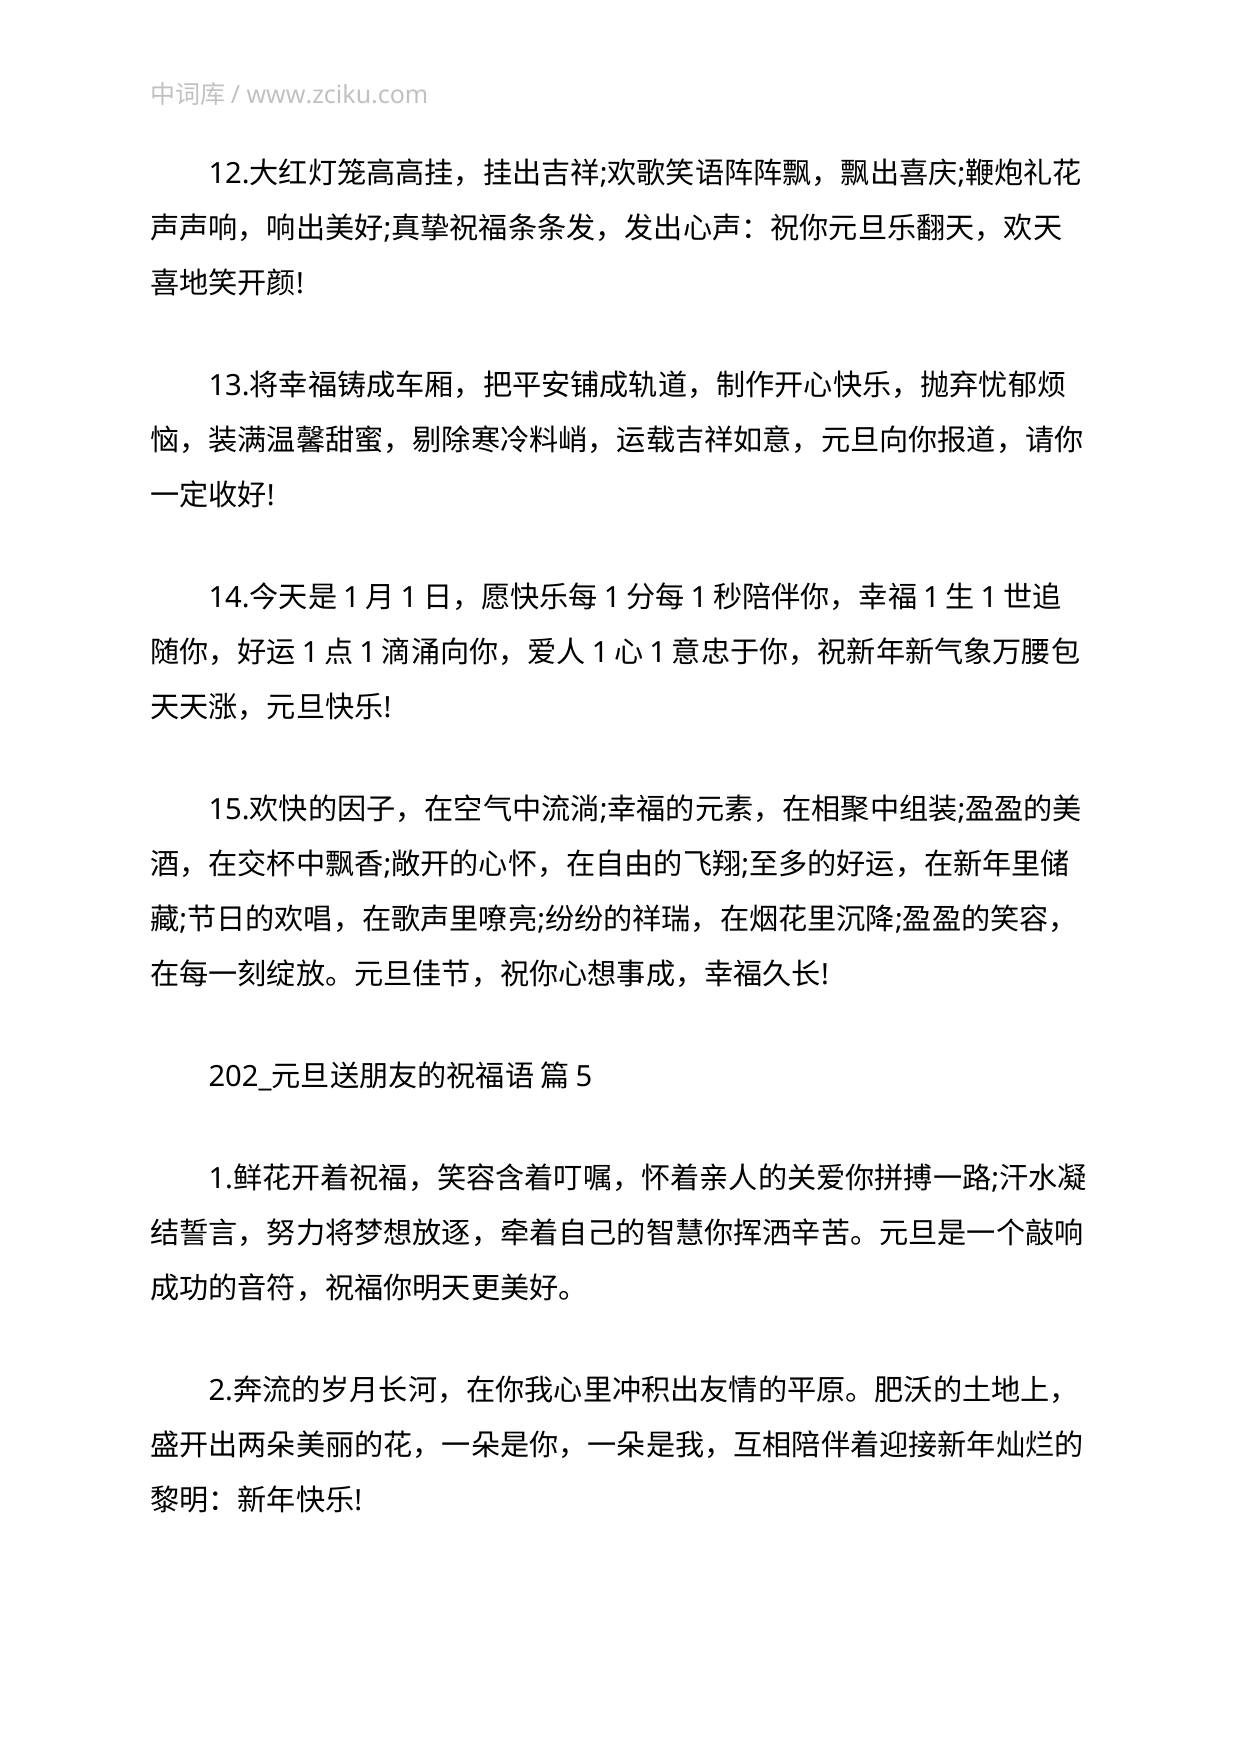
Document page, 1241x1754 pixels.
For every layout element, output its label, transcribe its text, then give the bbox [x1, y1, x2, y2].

text 2.奔流的岁月长河，在你我心里冲积出友情的平原。肥沃的土地上，盛开出两朵美丽的花，一朵是你，一朵是我，互相陪伴着迎接新年灿烂的黎明：新年快乐! [150, 1366, 1090, 1519]
text 14.今天是1月1日，愿快乐每1分每1秒陪伴你，幸福1生1世追随你，好运1点1滴涌向你，爱人1心1意忠于你，祝新年新气象万腰包天天涨，元旦快乐! [150, 574, 1090, 726]
text 12.大红灯笼高高挂，挂出吉祥;欢歌笑语阵阵飘，飘出喜庆;鞭炮礼花声声响，响出美好;真挚祝福条条发，发出心声：祝你元旦乐翻天，欢天喜地笑开颜! [150, 150, 1090, 302]
text 15.欢快的因子，在空气中流淌;幸福的元素，在相聚中组装;盈盈的美酒，在交杯中飘香;敞开的心怀，在自由的飞翔;至多的好运，在新年里储藏;节日的欢唱，在歌声里嘹亮;纷纷的祥瑞，在烟花里沉降;盈盈的笑容，在每一刻绽放。元旦佳节，祝你心想事成，幸福久长! [150, 786, 1090, 993]
text 13.将幸福铸成车厢，把平安铺成轨道，制作开心快乐，抛弃忧郁烦恼，装满温馨甜蜜，剔除寒冷料峭，运载吉祥如意，元旦向你报道，请你一定收好! [150, 362, 1090, 514]
text 1.鲜花开着祝福，笑容含着叮嘱，怀着亲人的关爱你拼搏一路;汗水凝结誓言，努力将梦想放逐，牵着自己的智慧你挥洒辛苦。元旦是一个敲响成功的音符，祝福你明天更美好。 [150, 1155, 1090, 1307]
text 202_元旦送朋友的祝福语 篇5 [150, 1053, 1090, 1095]
